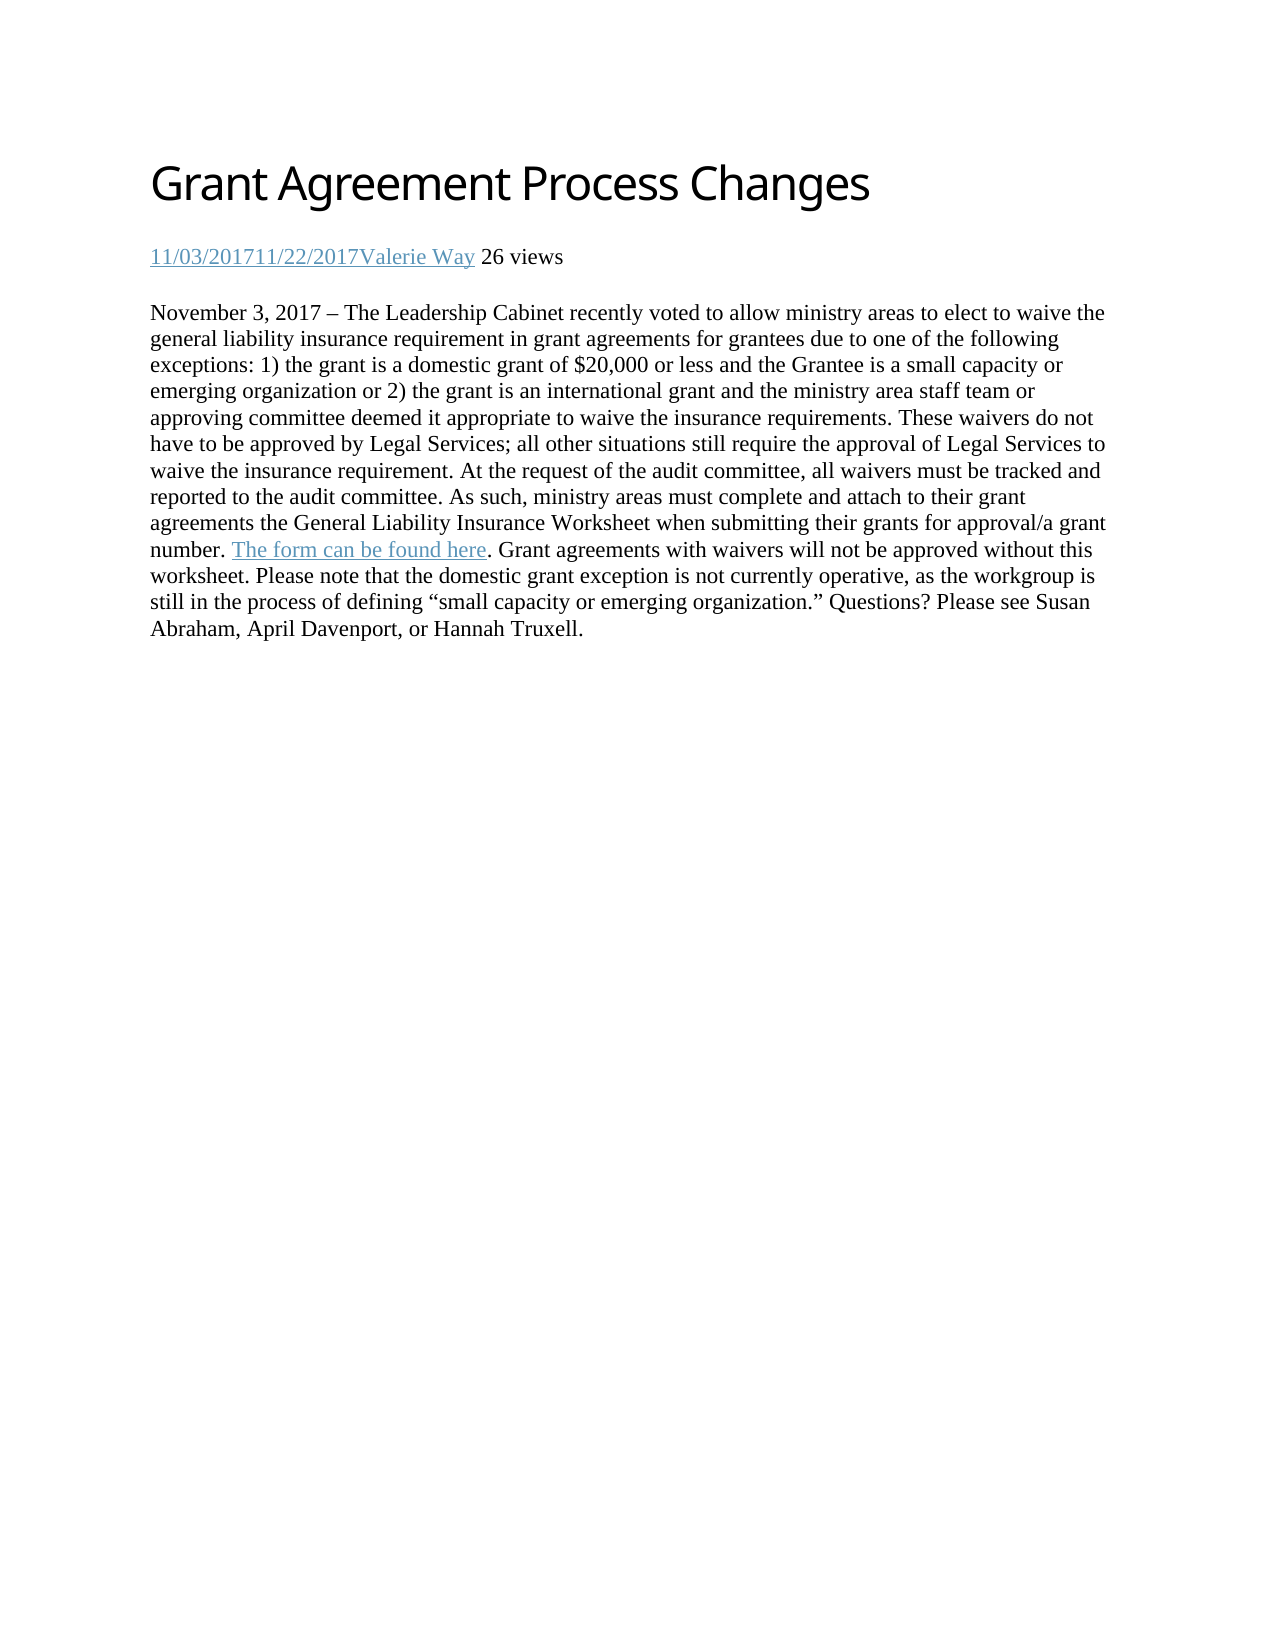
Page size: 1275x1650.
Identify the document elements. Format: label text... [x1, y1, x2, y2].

text November 3, 2017 – The Leadership Cabinet recently voted to allow ministry areas to elect to waive the general liability insurance requirement in grant agreements for grantees due to one of the following exceptions: 1) the grant is a domestic grant of $20,000 or less and the Grantee is a small capacity or emerging organization or 2) the grant is an international grant and the ministry area staff team or approving committee deemed it appropriate to waive the insurance requirements. These waivers do not have to be approved by Legal Services; all other situations still require the approval of Legal Services to waive the insurance requirement. At the request of the audit committee, all waivers must be tracked and reported to the audit committee. As such, ministry areas must complete and attach to their grant agreements the General Liability Insurance Worksheet when submitting their grants for approval/a grant number. The form can be found here. Grant agreements with waivers will not be approved without this worksheet. Please note that the domestic grant exception is not currently operative, as the workgroup is still in the process of defining “small capacity or emerging organization.” Questions? Please see Susan Abraham, April Davenport, or Hannah Truxell. [150, 298, 1125, 641]
text Grant Agreement Process Changes [150, 150, 1125, 214]
text 11/03/201711/22/2017Valerie Way 26 views [150, 243, 1125, 269]
